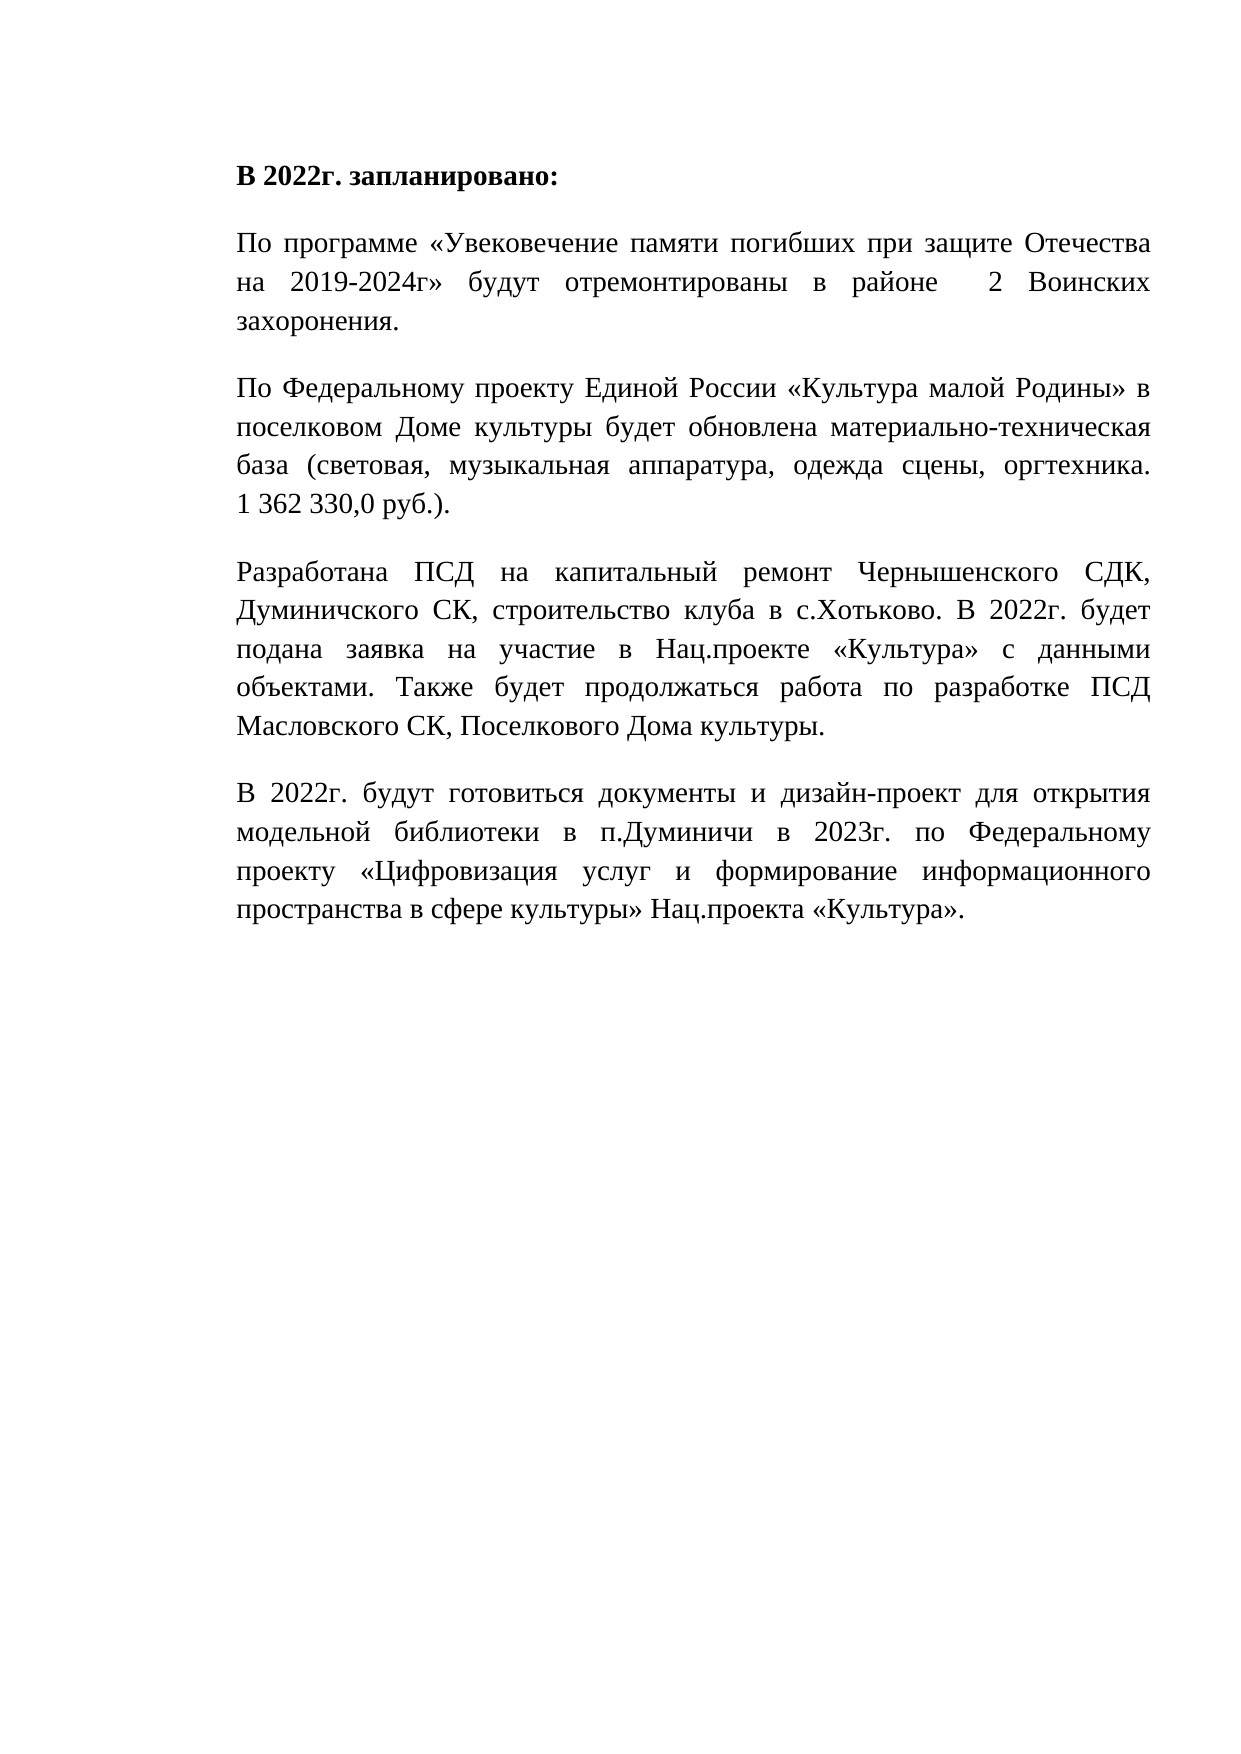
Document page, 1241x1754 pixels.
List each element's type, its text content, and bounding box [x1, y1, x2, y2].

list В 2022г. запланировано: [236, 158, 1152, 191]
text В 2022г. будут готовиться документы и дизайн-проект для открытия модельной библиотеки в п.Думиничи в 2023г. по Федеральному проекту «Цифровизация услуг и формирование информационного пространства в сфере культуры» Нац.проекта «Культура». [236, 776, 1152, 925]
text По Федеральному проекту Единой России «Культура малой Родины» в поселковом Доме культуры будет обновлена материально-техническая база (световая, музыкальная аппаратура, одежда сцены, оргтехника. 1 362 330,0 руб.). [236, 370, 1152, 519]
text По программе «Увековечение памяти погибших при защите Отечества на 2019-2024г» будут отремонтированы в районе 2 Воинских захоронения. [236, 226, 1152, 336]
text Разработана ПСД на капитальный ремонт Чернышенского СДК, Думиничского СК, строительство клуба в с.Хотьково. В 2022г. будет подана заявка на участие в Нац.проекте «Культура» с данными объектами. Также будет продолжаться работа по разработке ПСД Масловского СК, Поселкового Дома культуры. [236, 554, 1152, 741]
